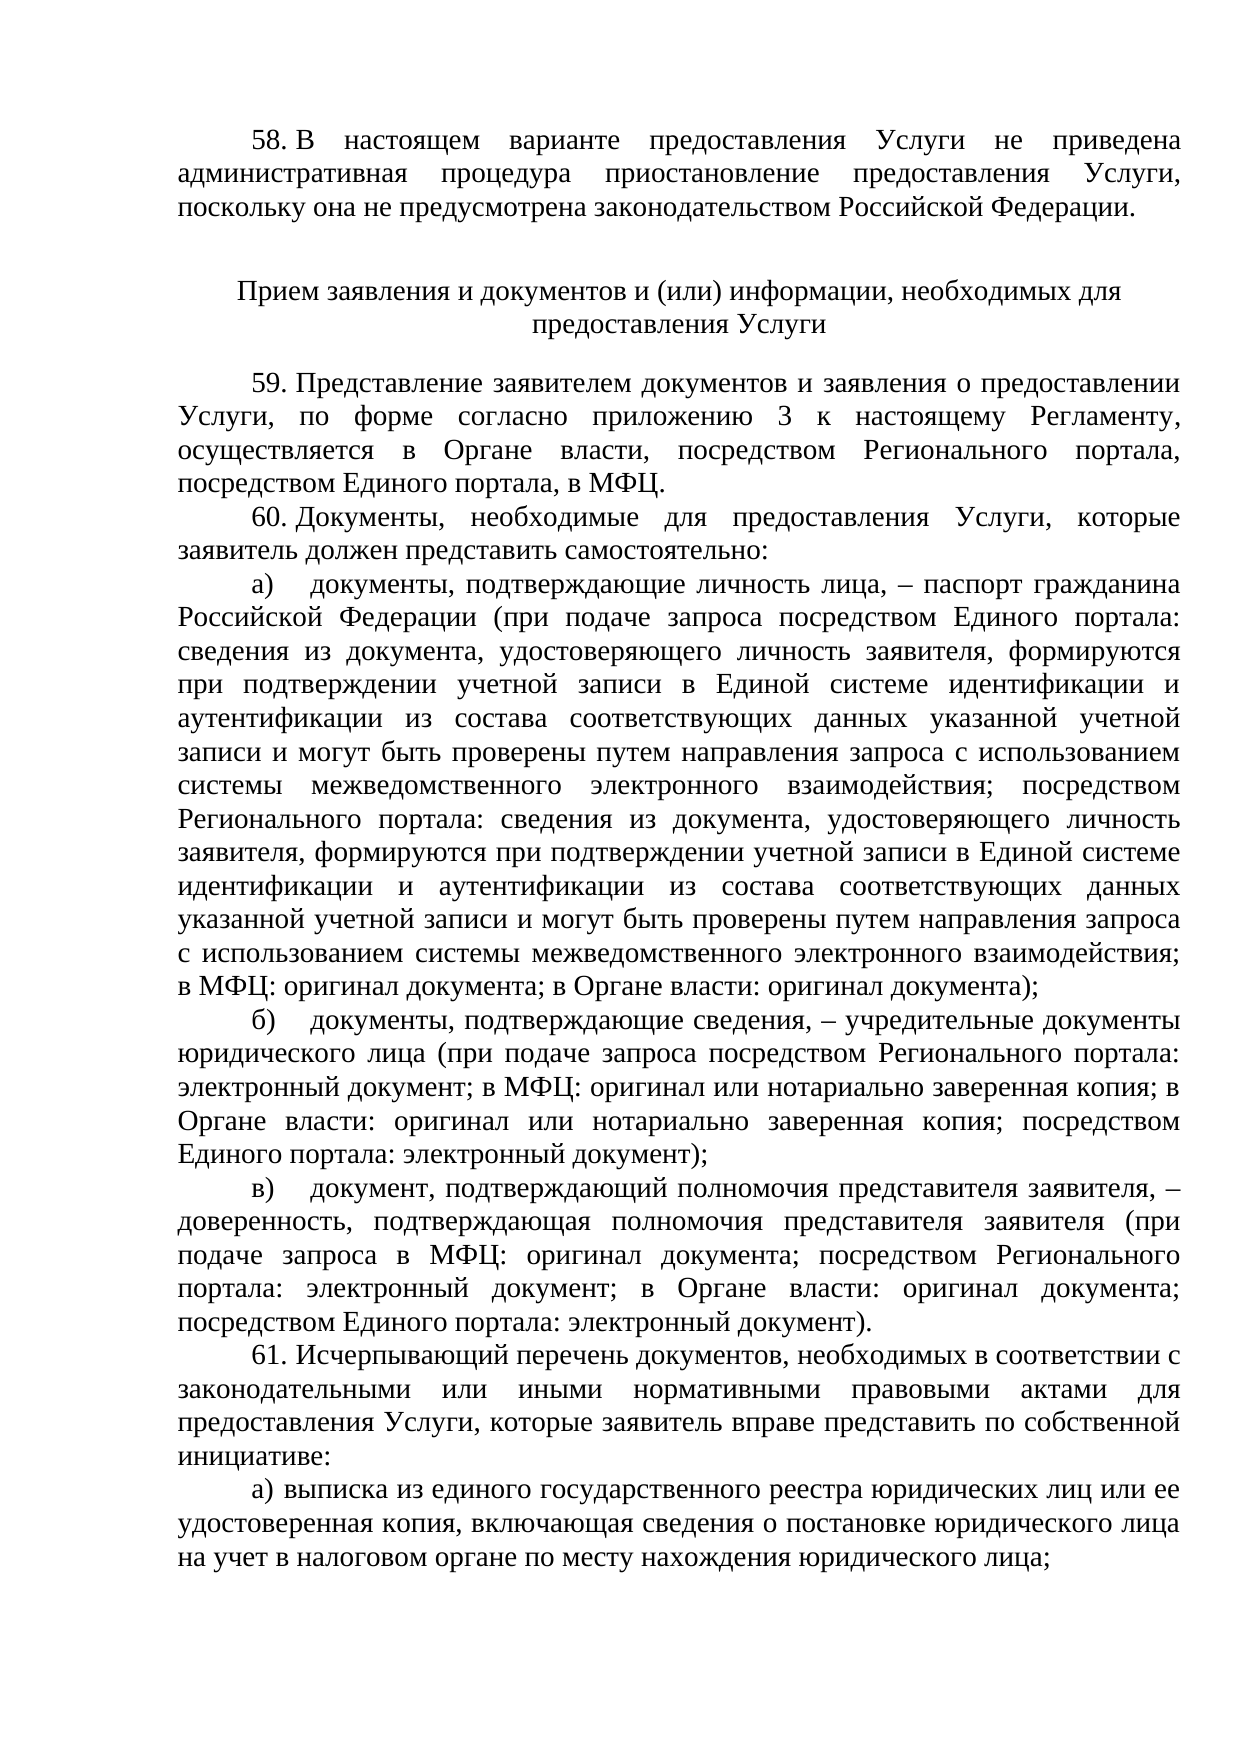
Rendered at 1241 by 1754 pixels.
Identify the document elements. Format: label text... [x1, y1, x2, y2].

list Представление заявителем документов и заявления о предоставлении Услуги, по форме согласно приложению 3 к настоящему Регламенту, осуществляется в Органе власти, посредством Регионального портала, посредством Единого портала, в МФЦ. [177, 365, 1181, 499]
text а) документы, подтверждающие личность лица, – паспорт гражданина Российской Федерации (при подаче запроса посредством Единого портала: сведения из документа, удостоверяющего личность заявителя, формируются при подтверждении учетной записи в Единой системе идентификации и аутентификации из состава соответствующих данных указанной учетной записи и могут быть проверены путем направления запроса с использованием системы межведомственного электронного взаимодействия; посредством Регионального портала: сведения из документа, удостоверяющего личность заявителя, формируются при подтверждении учетной записи в Единой системе идентификации и аутентификации из состава соответствующих данных указанной учетной записи и могут быть проверены путем направления запроса с использованием системы межведомственного электронного взаимодействия; в МФЦ: оригинал документа; в Органе власти: оригинал документа); [177, 566, 1181, 1002]
text Прием заявления и документов и (или) информации, необходимых для предоставления Услуги [177, 273, 1181, 340]
list Документы, необходимые для предоставления Услуги, которые заявитель должен представить самостоятельно: [177, 499, 1181, 566]
list В настоящем варианте предоставления Услуги не приведена административная процедура приостановление предоставления Услуги, поскольку она не предусмотрена законодательством Российской Федерации. [177, 122, 1181, 223]
text б) документы, подтверждающие сведения, – учредительные документы юридического лица (при подаче запроса посредством Регионального портала: электронный документ; в МФЦ: оригинал или нотариально заверенная копия; в Органе власти: оригинал или нотариально заверенная копия; посредством Единого портала: электронный документ); [177, 1002, 1181, 1170]
text в) документ, подтверждающий полномочия представителя заявителя, – доверенность, подтверждающая полномочия представителя заявителя (при подаче запроса в МФЦ: оригинал документа; посредством Регионального портала: электронный документ; в Органе власти: оригинал документа; посредством Единого портала: электронный документ). [177, 1170, 1181, 1337]
text а) выписка из единого государственного реестра юридических лиц или ее удостоверенная копия, включающая сведения о постановке юридического лица на учет в налоговом органе по месту нахождения юридического лица; [177, 1472, 1181, 1572]
list Исчерпывающий перечень документов, необходимых в соответствии с законодательными или иными нормативными правовыми актами для предоставления Услуги, которые заявитель вправе представить по собственной инициативе: [177, 1337, 1181, 1472]
